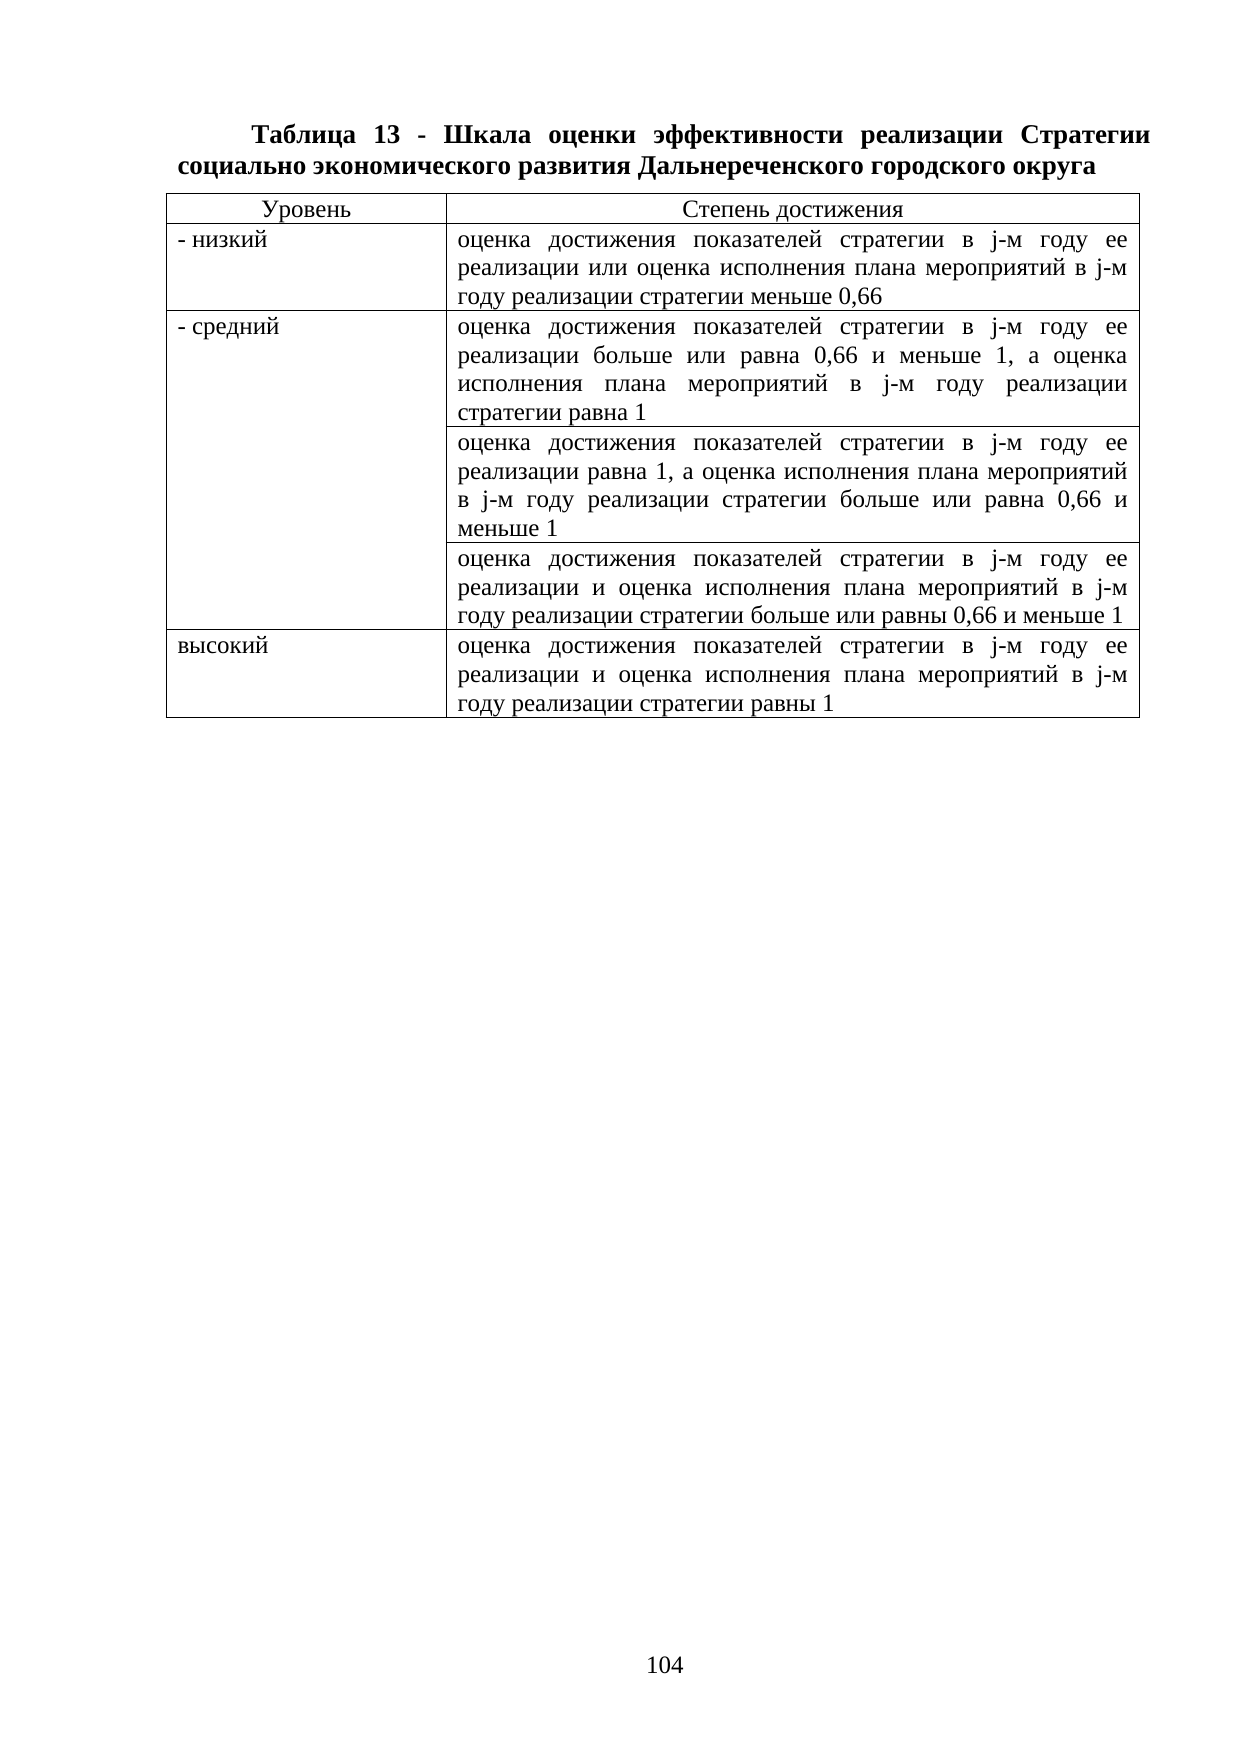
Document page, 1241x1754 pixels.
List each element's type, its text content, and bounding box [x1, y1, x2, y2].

table_cell - низкий [167, 224, 446, 310]
table_cell - средний [167, 311, 446, 629]
table_cell оценка достижения показателей стратегии в j-м году ее реализации и оценка исполнения плана мероприятий в j-м году реализации стратегии больше или равны 0,66 и меньше 1 [447, 543, 1139, 629]
table_cell оценка достижения показателей стратегии в j-м году ее реализации или оценка исполнения плана мероприятий в j-м году реализации стратегии меньше 0,66 [447, 224, 1139, 310]
table_header Степень достижения [447, 194, 1139, 223]
table_cell оценка достижения показателей стратегии в j-м году ее реализации равна 1, а оценка исполнения плана мероприятий в j-м году реализации стратегии больше или равна 0,66 и меньше 1 [447, 427, 1139, 542]
table_cell высокий [167, 630, 446, 717]
table_cell оценка достижения показателей стратегии в j-м году ее реализации больше или равна 0,66 и меньше 1, а оценка исполнения плана мероприятий в j-м году реализации стратегии равна 1 [447, 311, 1139, 426]
table_header Уровень [167, 194, 446, 223]
text Таблица 13 - Шкала оценки эффективности реализации Стратегии социально экономического развития Дальнереченского городского округа [177, 118, 1152, 180]
table_cell оценка достижения показателей стратегии в j-м году ее реализации и оценка исполнения плана мероприятий в j-м году реализации стратегии равны 1 [447, 630, 1139, 717]
